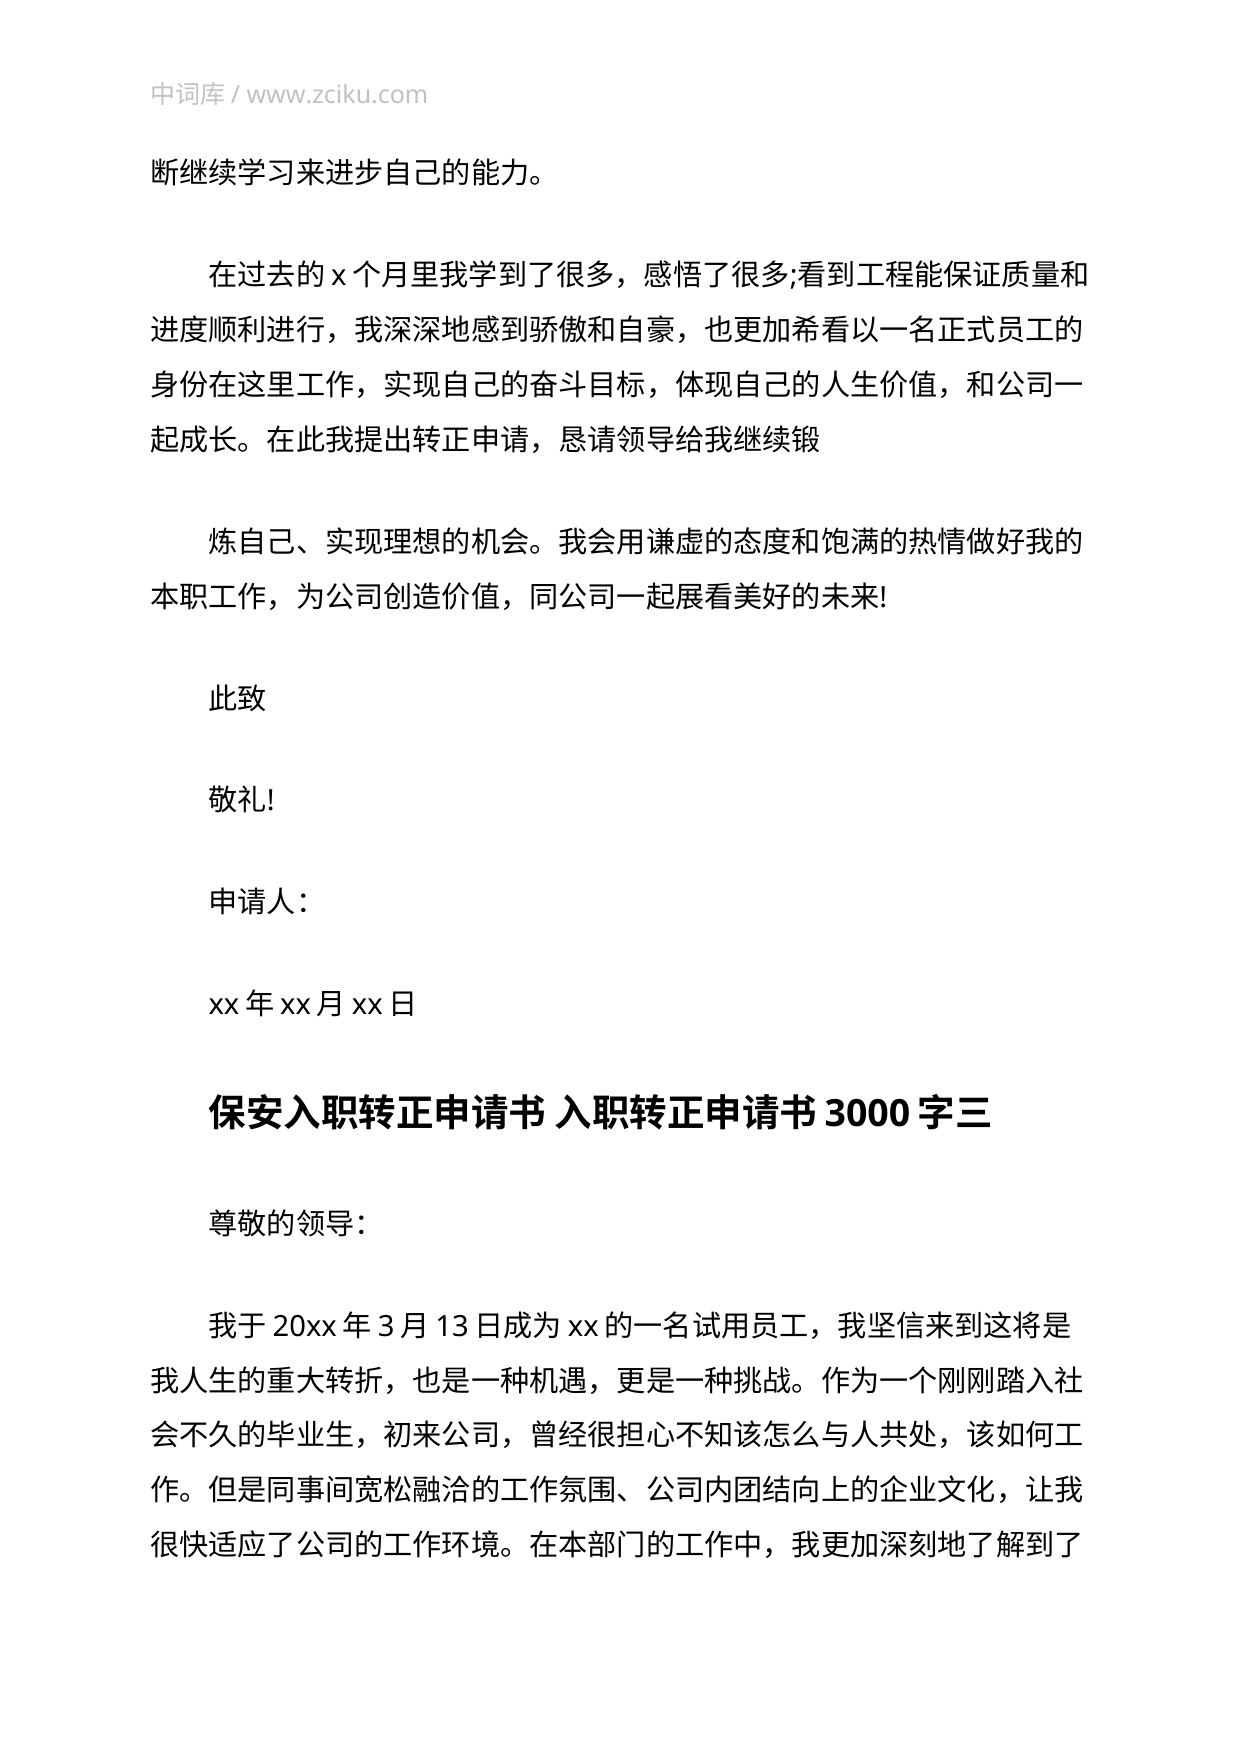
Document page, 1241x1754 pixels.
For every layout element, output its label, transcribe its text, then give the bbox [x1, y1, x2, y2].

text 申请人： [150, 879, 1090, 921]
text 炼自己、实现理想的机会。我会用谦虚的态度和饱满的热情做好我的本职工作，为公司创造价值，同公司一起展看美好的未来! [150, 518, 1090, 616]
text xx年xx月xx日 [150, 981, 1090, 1023]
text 敬礼! [150, 777, 1090, 819]
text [150, 150, 1090, 192]
text 尊敬的领导： [150, 1200, 1090, 1243]
text 在过去的x个月里我学到了很多，感悟了很多;看到工程能保证质量和进度顺利进行，我深深地感到骄傲和自豪，也更加希看以一名正式员工的身份在这里工作，实现自己的奋斗目标，体现自己的人生价值，和公司一起成长。在此我提出转正申请，恳请领导给我继续锻 [150, 252, 1090, 459]
text 此致 [150, 675, 1090, 717]
text 保安入职转正申请书 入职转正申请书3000字三 [150, 1083, 1090, 1137]
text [150, 1302, 1090, 1564]
